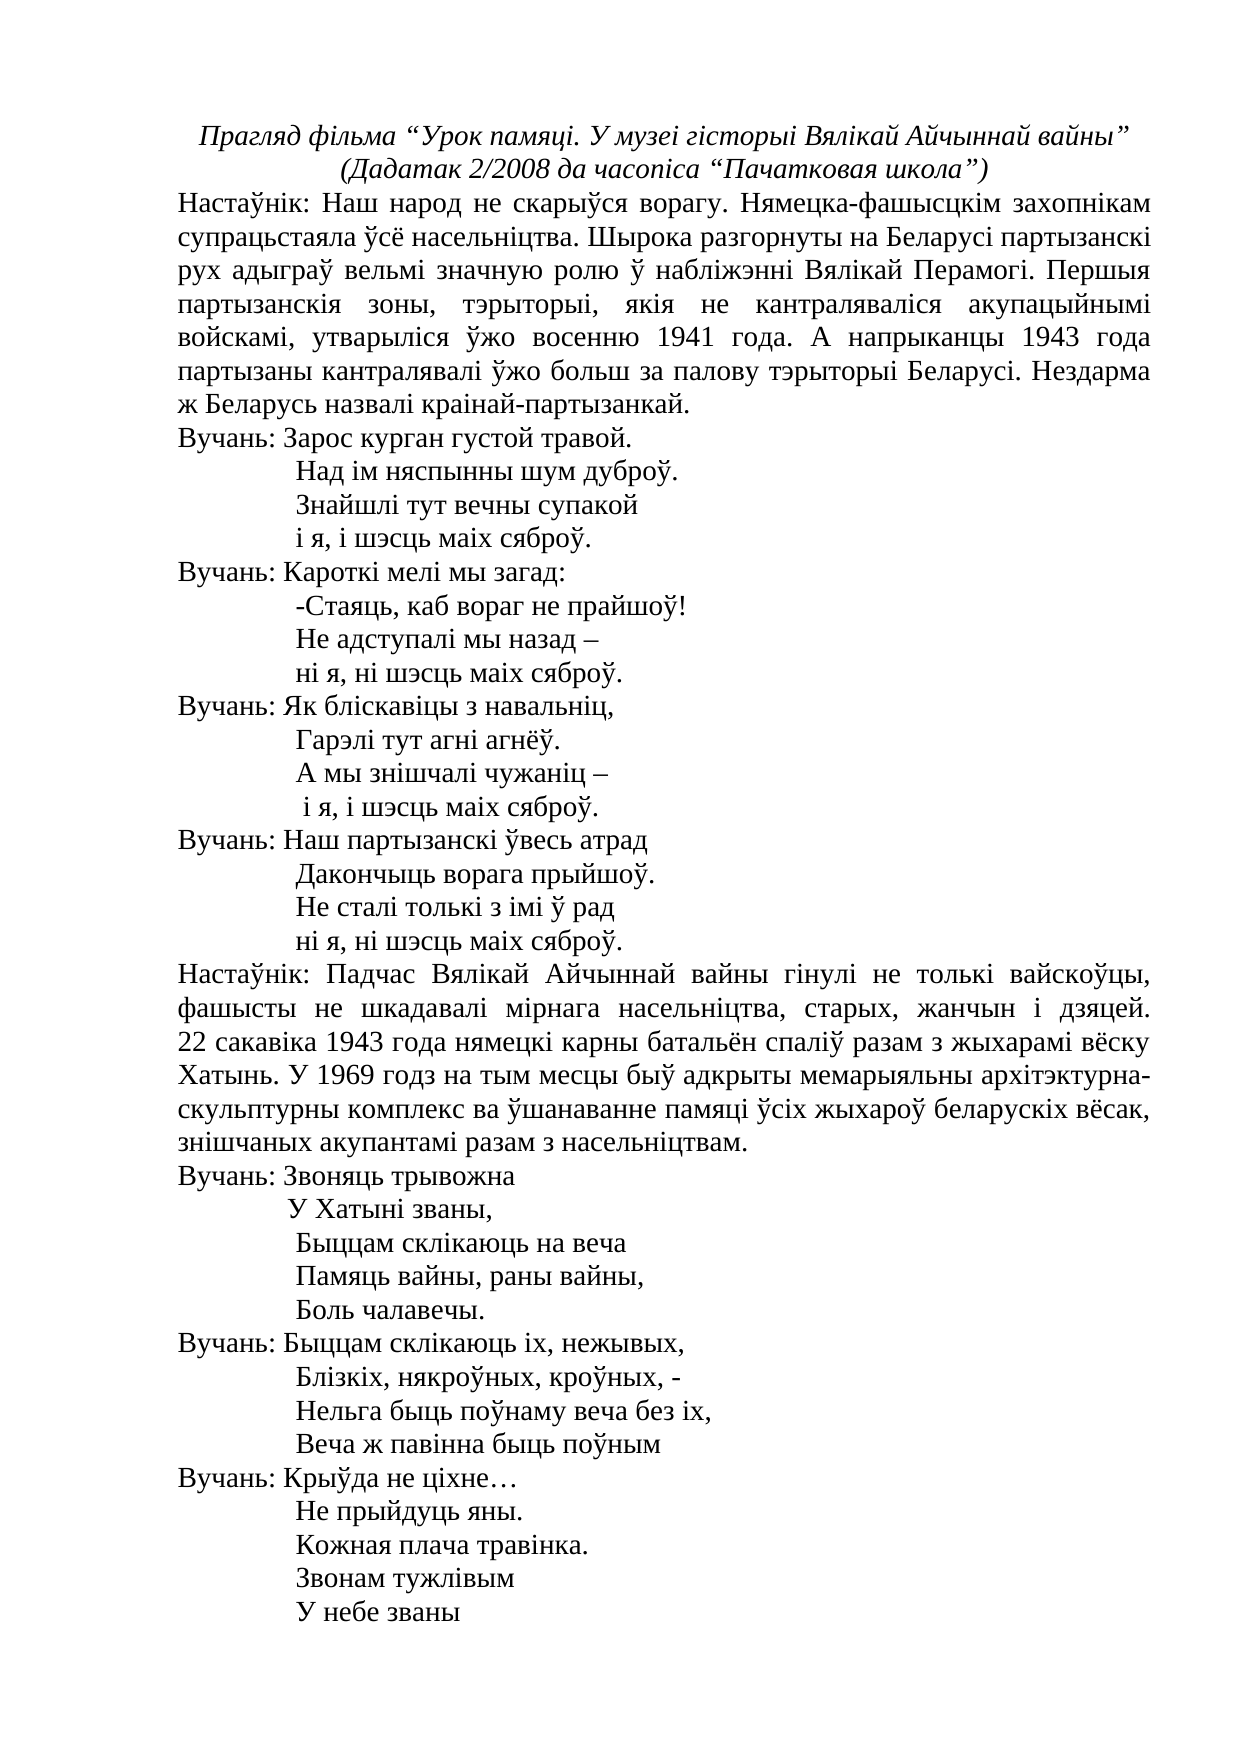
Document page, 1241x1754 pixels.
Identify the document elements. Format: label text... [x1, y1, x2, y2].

text У Хатыні званы, [177, 1191, 1152, 1225]
text ні я, ні шэсць маіх сяброў. [177, 923, 1152, 957]
text Быццам склікаюць на веча [177, 1225, 1152, 1258]
text Памяць вайны, раны вайны, [177, 1258, 1152, 1292]
text Вучань: Зарос курган густой травой. [177, 420, 1152, 453]
text Вучань: Кароткі мелі мы загад: [177, 554, 1152, 588]
text Веча ж павінна быць поўным [177, 1426, 1152, 1460]
text Звонам тужлівым [177, 1560, 1152, 1594]
text і я, і шэсць маіх сяброў. [177, 521, 1152, 554]
text Дакончыць ворага прыйшоў. [177, 856, 1152, 889]
text Боль чалавечы. [177, 1292, 1152, 1326]
text ні я, ні шэсць маіх сяброў. [177, 655, 1152, 688]
text Нельга быць поўнаму веча без іх, [177, 1393, 1152, 1426]
text У небе званы [177, 1594, 1152, 1627]
text Настаўнік: Падчас Вялікай Айчыннай вайны гінулі не толькі вайскоўцы, фашысты не шкадавалі мірнага насельніцтва, старых, жанчын і дзяцей. 22 сакавіка 1943 года нямецкі карны батальён спаліў разам з жыхарамі вёску Хатынь. У 1969 годз на тым месцы быў адкрыты мемарыяльны архітэктурна-скульптурны комплекс ва ўшанаванне памяці ўсіх жыхароў беларускіх вёсак, знішчаных акупантамі разам з насельніцтвам. [177, 957, 1152, 1158]
text Вучань: Быццам склікаюць іх, нежывых, [177, 1326, 1152, 1359]
text -Стаяць, каб вораг не прайшоў! [177, 588, 1152, 621]
text Не сталі толькі з імі ў рад [177, 889, 1152, 923]
text А мы знішчалі чужаніц – [177, 755, 1152, 789]
text Знайшлі тут вечны супакой [177, 487, 1152, 521]
text і я, і шэсць маіх сяброў. [177, 789, 1152, 822]
text Над ім няспынны шум дуброў. [177, 453, 1152, 487]
text Блізкіх, някроўных, кроўных, - [177, 1359, 1152, 1393]
text Не адступалі мы назад – [177, 621, 1152, 655]
text Настаўнік: Наш народ не скарыўся ворагу. Нямецка-фашысцкім захопнікам супрацьстаяла ўсё насельніцтва. Шырока разгорнуты на Беларусі партызанскі рух адыграў вельмі значную ролю ў набліжэнні Вялікай Перамогі. Першыя партызанскія зоны, тэрыторыі, якія не кантраляваліся акупацыйнымі войскамі, утварыліся ўжо восенню 1941 года. А напрыканцы 1943 года партызаны кантралявалі ўжо больш за палову тэрыторыі Беларусі. Нездарма ж Беларусь назвалі краінай-партызанкай. [177, 185, 1152, 420]
text Прагляд фільма “Урок памяці. У музеі гісторыі Вялікай Айчыннай вайны” (Дадатак 2/2008 да часопіса “Пачатковая школа”) [177, 118, 1152, 185]
text Кожная плача травінка. [177, 1527, 1152, 1560]
text Вучань: Звоняць трывожна [177, 1158, 1152, 1191]
text Гарэлі тут агні агнёў. [177, 722, 1152, 755]
text Вучань: Як бліскавіцы з навальніц, [177, 688, 1152, 722]
text Вучань: Наш партызанскі ўвесь атрад [177, 822, 1152, 856]
text Не прыйдуць яны. [177, 1493, 1152, 1527]
text Вучань: Крыўда не ціхне… [177, 1460, 1152, 1493]
